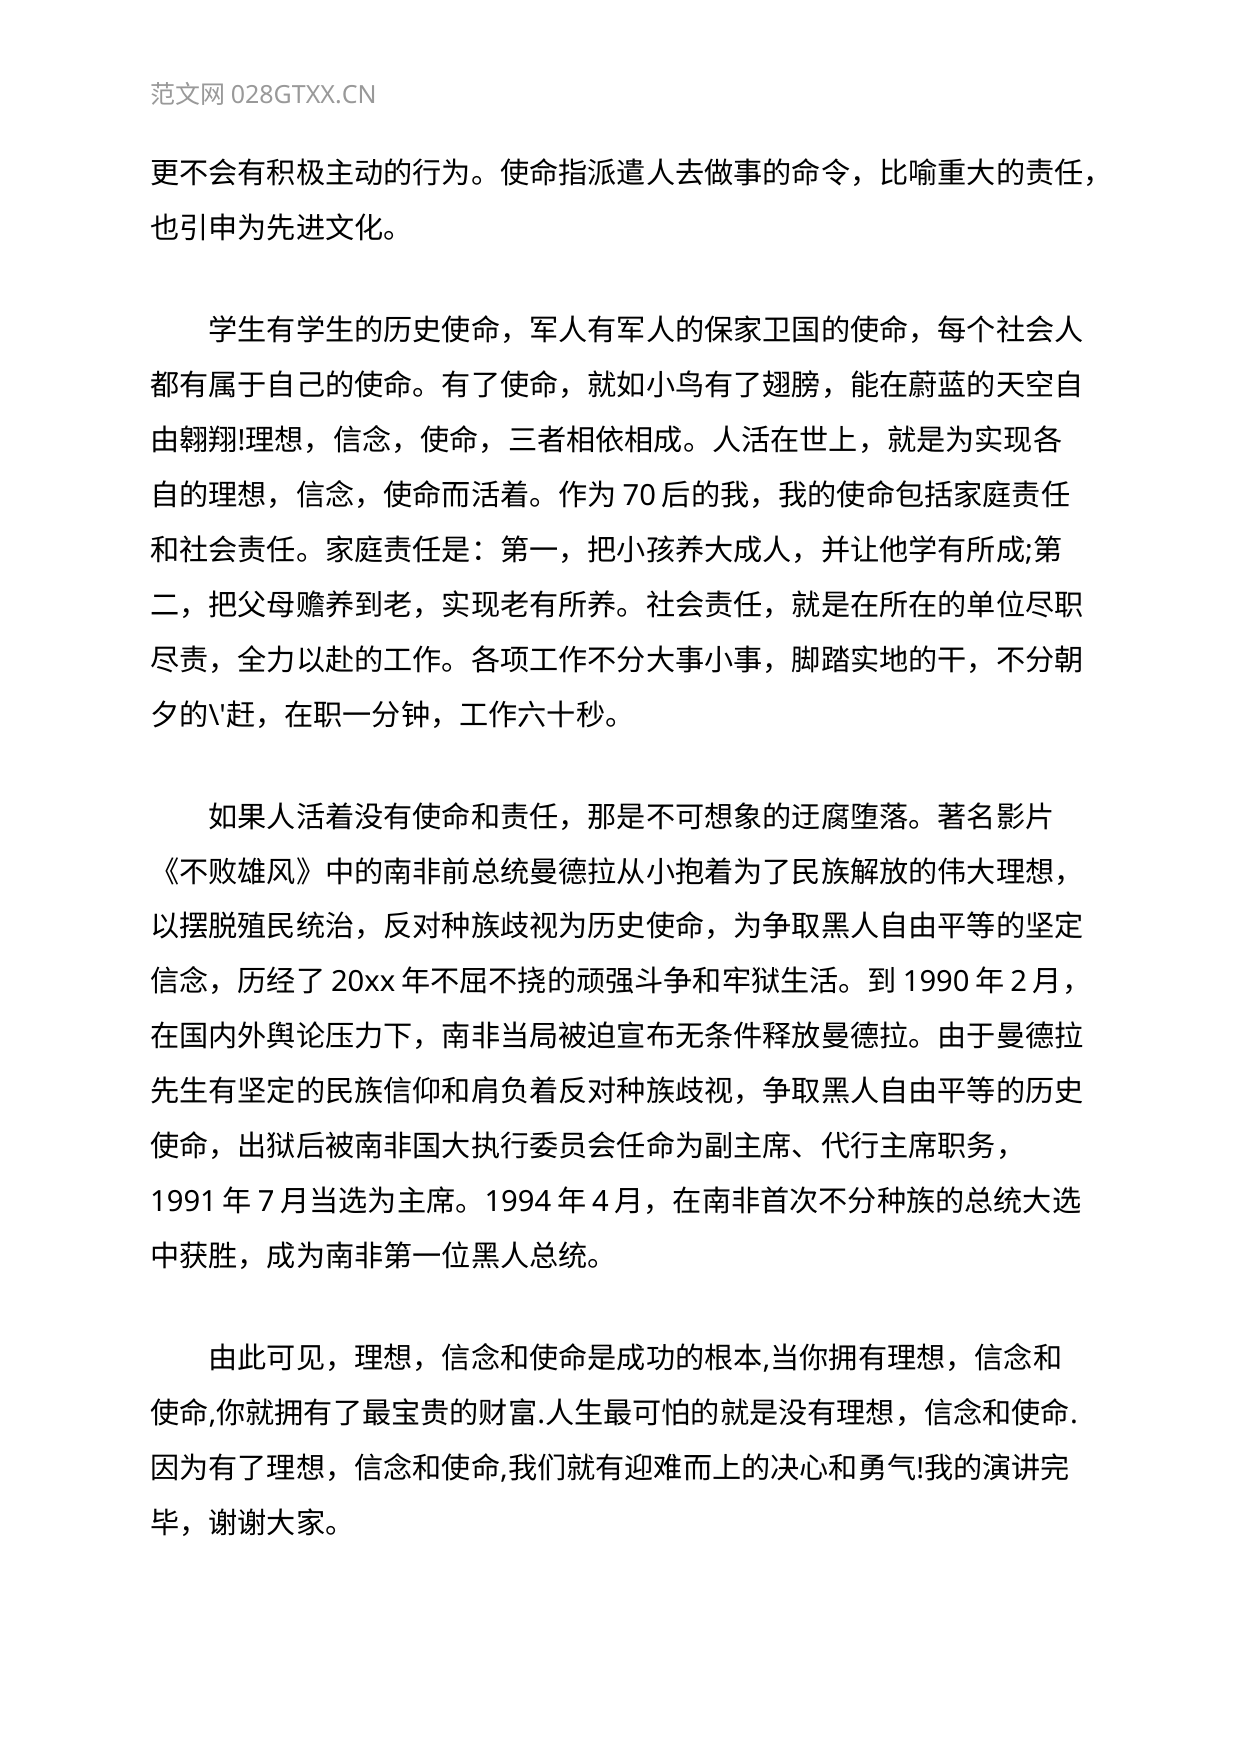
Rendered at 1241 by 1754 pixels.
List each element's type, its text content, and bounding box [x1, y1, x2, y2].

text 如果人活着没有使命和责任，那是不可想象的迂腐堕落。著名影片《不败雄风》中的南非前总统曼德拉从小抱着为了民族解放的伟大理想，以摆脱殖民统治，反对种族歧视为历史使命，为争取黑人自由平等的坚定信念，历经了20xx年不屈不挠的顽强斗争和牢狱生活。到1990年2月，在国内外舆论压力下，南非当局被迫宣布无条件释放曼德拉。由于曼德拉先生有坚定的民族信仰和肩负着反对种族歧视，争取黑人自由平等的历史使命，出狱后被南非国大执行委员会任命为副主席、代行主席职务，1991年7月当选为主席。1994年4月，在南非首次不分种族的总统大选中获胜，成为南非第一位黑人总统。 [150, 793, 1090, 1275]
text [150, 150, 1090, 247]
text 学生有学生的历史使命，军人有军人的保家卫国的使命，每个社会人都有属于自己的使命。有了使命，就如小鸟有了翅膀，能在蔚蓝的天空自由翱翔!理想，信念，使命，三者相依相成。人活在世上，就是为实现各自的理想，信念，使命而活着。作为70后的我，我的使命包括家庭责任和社会责任。家庭责任是：第一，把小孩养大成人，并让他学有所成;第二，把父母赡养到老，实现老有所养。社会责任，就是在所在的单位尽职尽责，全力以赴的工作。各项工作不分大事小事，脚踏实地的干，不分朝夕的\'赶，在职一分钟，工作六十秒。 [150, 307, 1090, 734]
text 由此可见，理想，信念和使命是成功的根本,当你拥有理想，信念和使命,你就拥有了最宝贵的财富.人生最可怕的就是没有理想，信念和使命.因为有了理想，信念和使命,我们就有迎难而上的决心和勇气!我的演讲完毕，谢谢大家。 [150, 1334, 1090, 1542]
